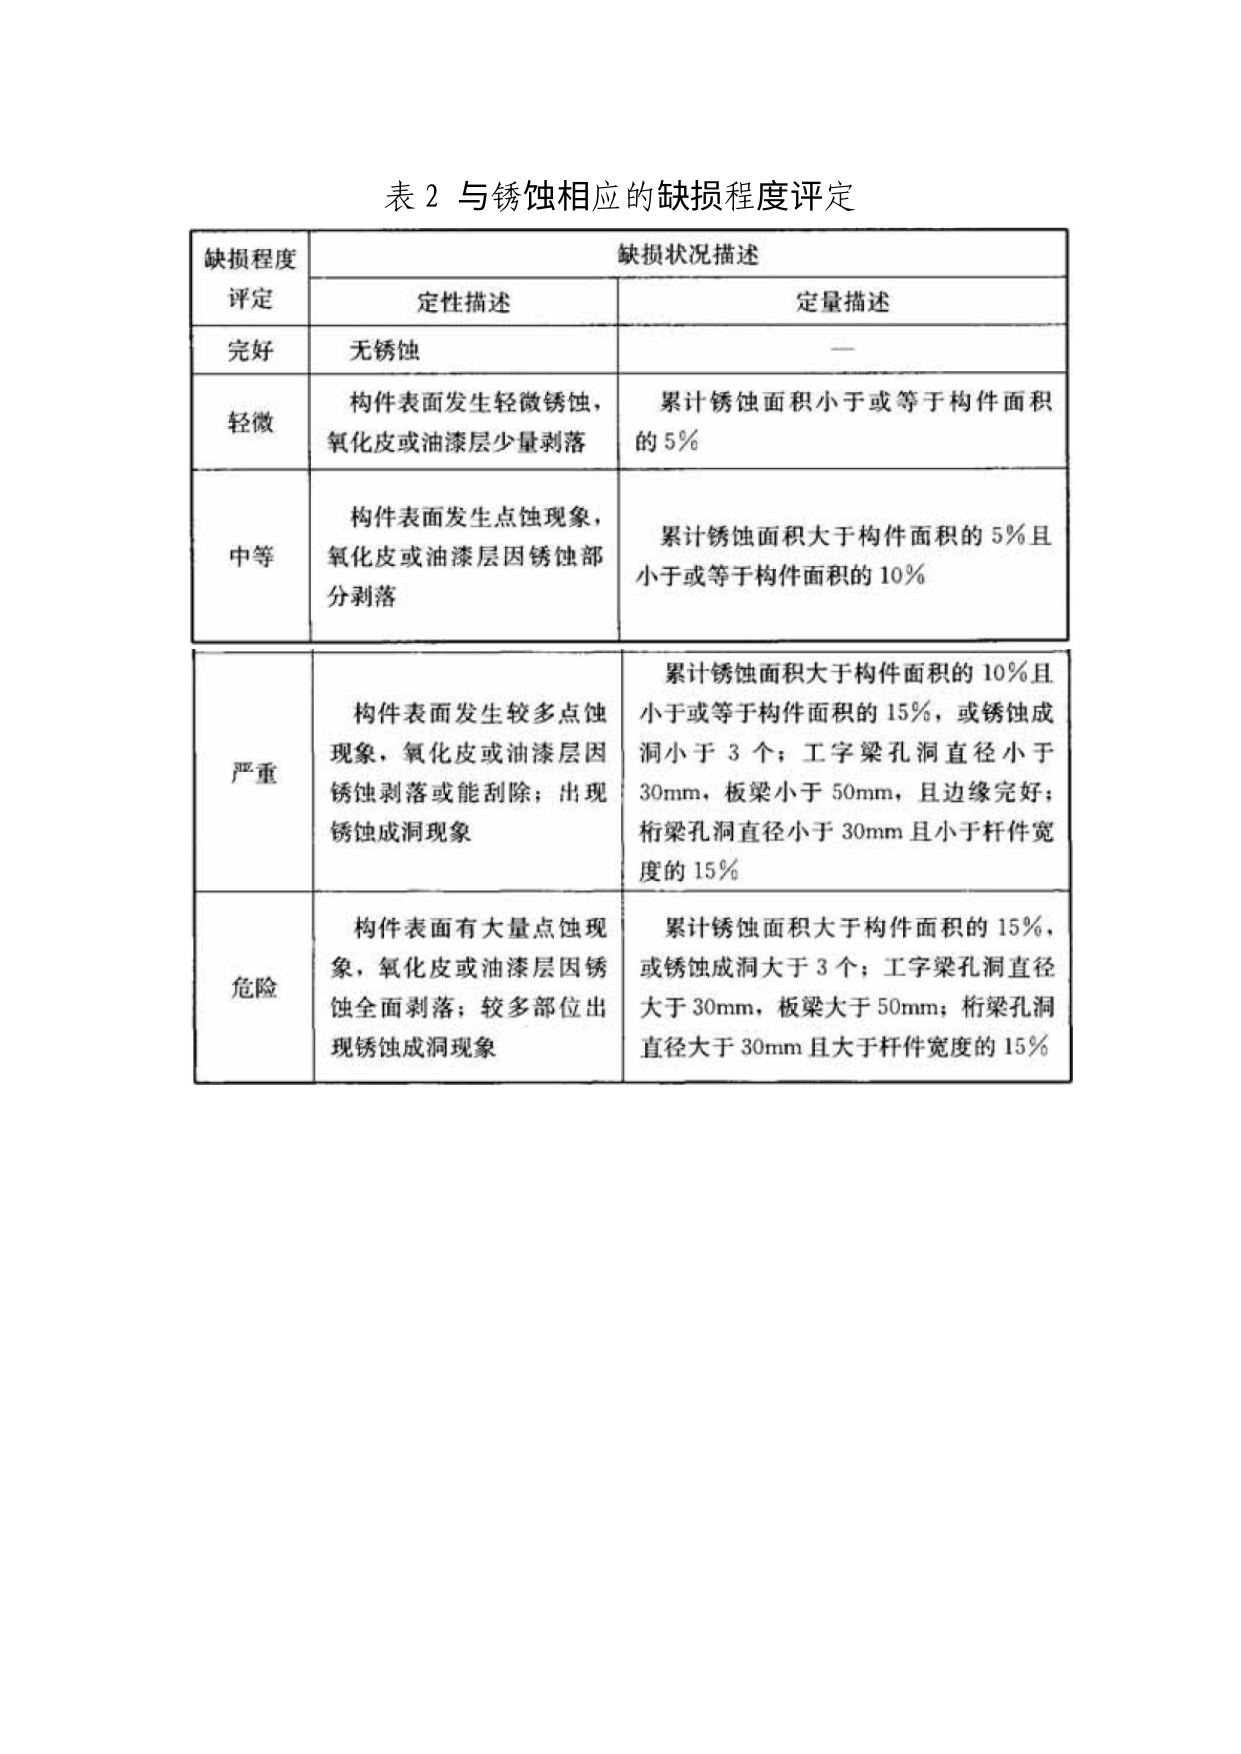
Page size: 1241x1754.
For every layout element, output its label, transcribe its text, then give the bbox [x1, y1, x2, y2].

text 表2 与锈蚀相应的缺损程度评定 [187, 162, 1053, 227]
picture [187, 227, 1074, 647]
picture [187, 649, 1074, 1087]
